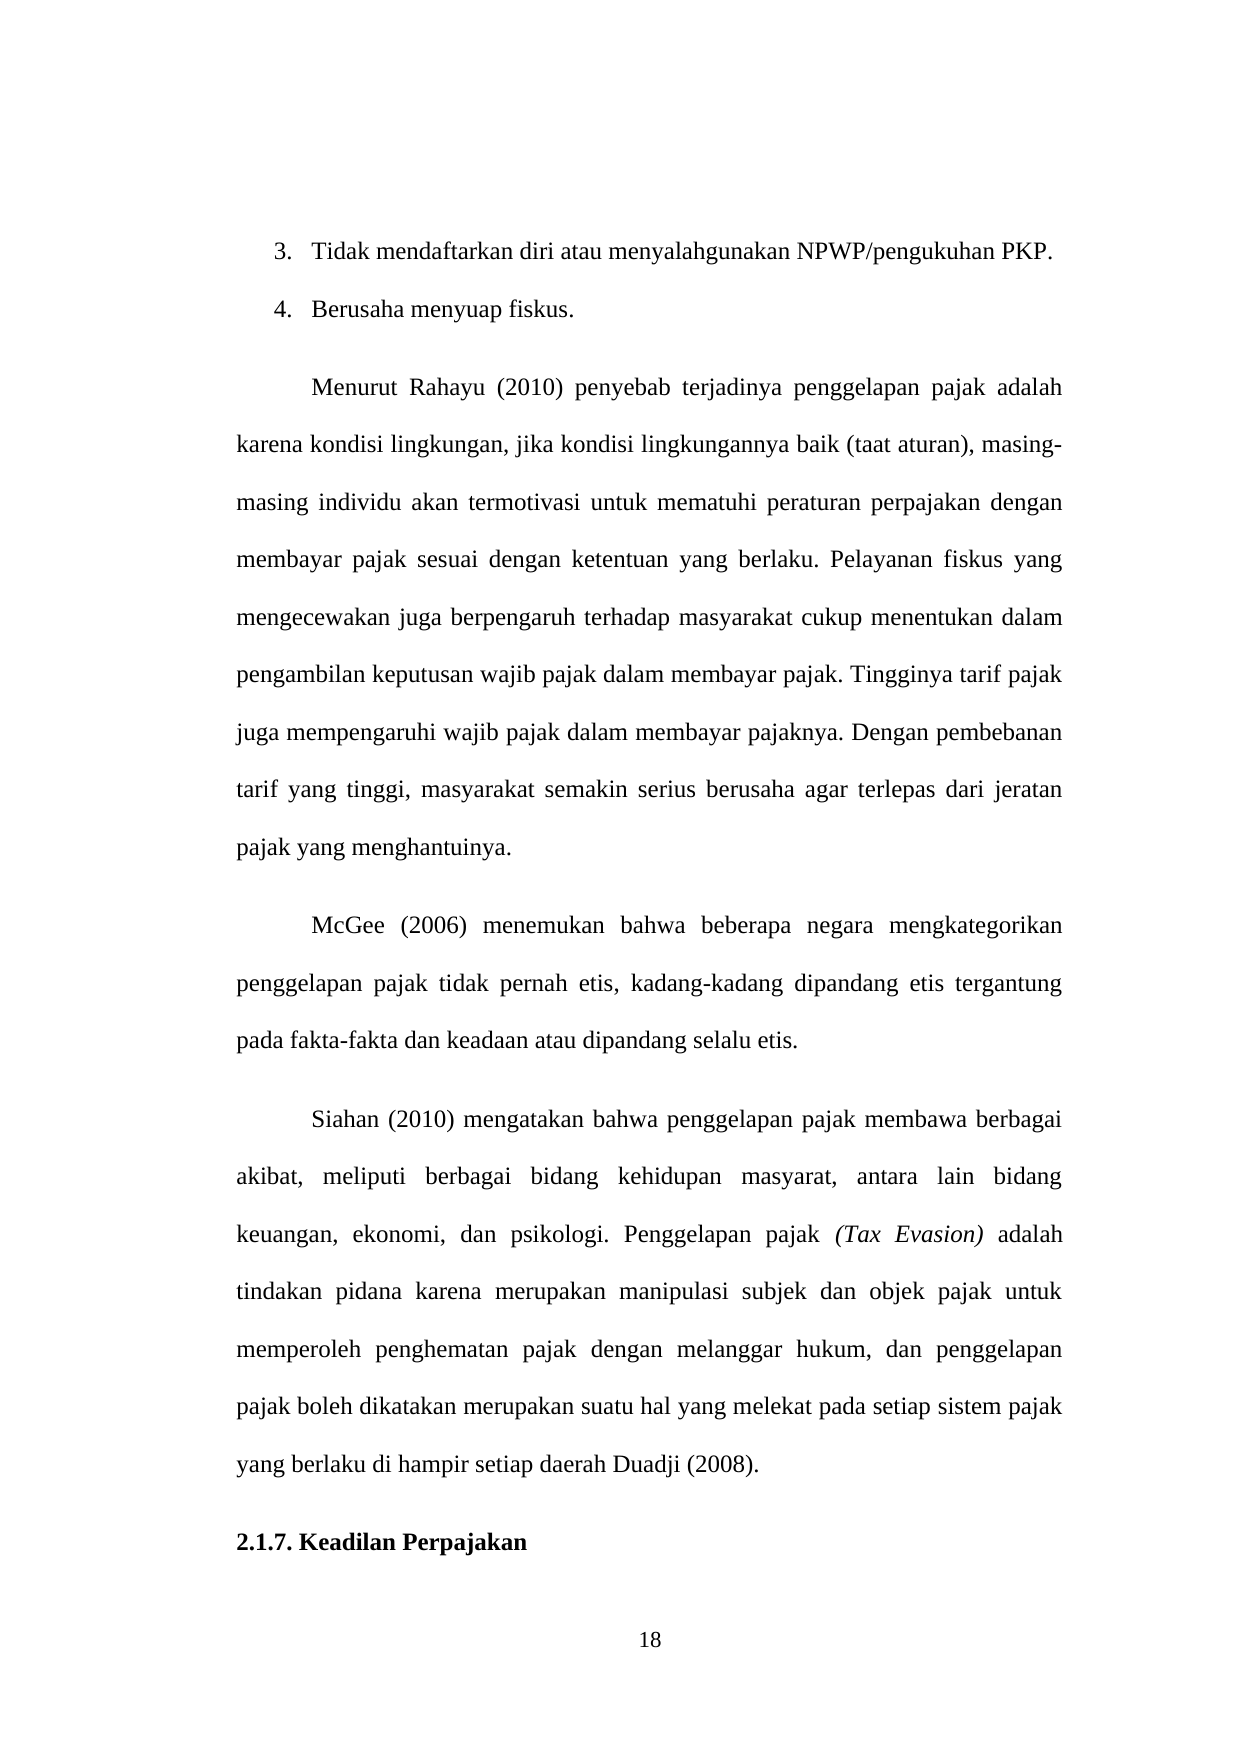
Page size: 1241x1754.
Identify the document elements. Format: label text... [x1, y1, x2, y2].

text Siahan (2010) mengatakan bahwa penggelapan pajak membawa berbagai akibat, meliputi berbagai bidang kehidupan masyarat, antara lain bidang keuangan, ekonomi, dan psikologi. Penggelapan pajak (Tax Evasion) adalah tindakan pidana karena merupakan manipulasi subjek dan objek pajak untuk memperoleh penghematan pajak dengan melanggar hukum, dan penggelapan pajak boleh dikatakan merupakan suatu hal yang melekat pada setiap sistem pajak yang berlaku di hampir setiap daerah Duadji (2008). [236, 1104, 1063, 1477]
list Berusaha menyuap fiskus. [274, 294, 1063, 322]
text McGee (2006) menemukan bahwa beberapa negara mengkategorikan penggelapan pajak tidak pernah etis, kadang-kadang dipandang etis tergantung pada fakta-fakta dan keadaan atau dipandang selalu etis. [236, 910, 1063, 1054]
text Menurut Rahayu (2010) penyebab terjadinya penggelapan pajak adalah karena kondisi lingkungan, jika kondisi lingkungannya baik (taat aturan), masing-masing individu akan termotivasi untuk mematuhi peraturan perpajakan dengan membayar pajak sesuai dengan ketentuan yang berlaku. Pelayanan fiskus yang mengecewakan juga berpengaruh terhadap masyarakat cukup menentukan dalam pengambilan keputusan wajib pajak dalam membayar pajak. Tingginya tarif pajak juga mempengaruhi wajib pajak dalam membayar pajaknya. Dengan pembebanan tarif yang tinggi, masyarakat semakin serius berusaha agar terlepas dari jeratan pajak yang menghantuinya. [236, 372, 1063, 861]
text 2.1.7. Keadilan Perpajakan [236, 1527, 1063, 1556]
list Tidak mendaftarkan diri atau menyalahgunakan NPWP/pengukuhan PKP. [274, 236, 1063, 265]
